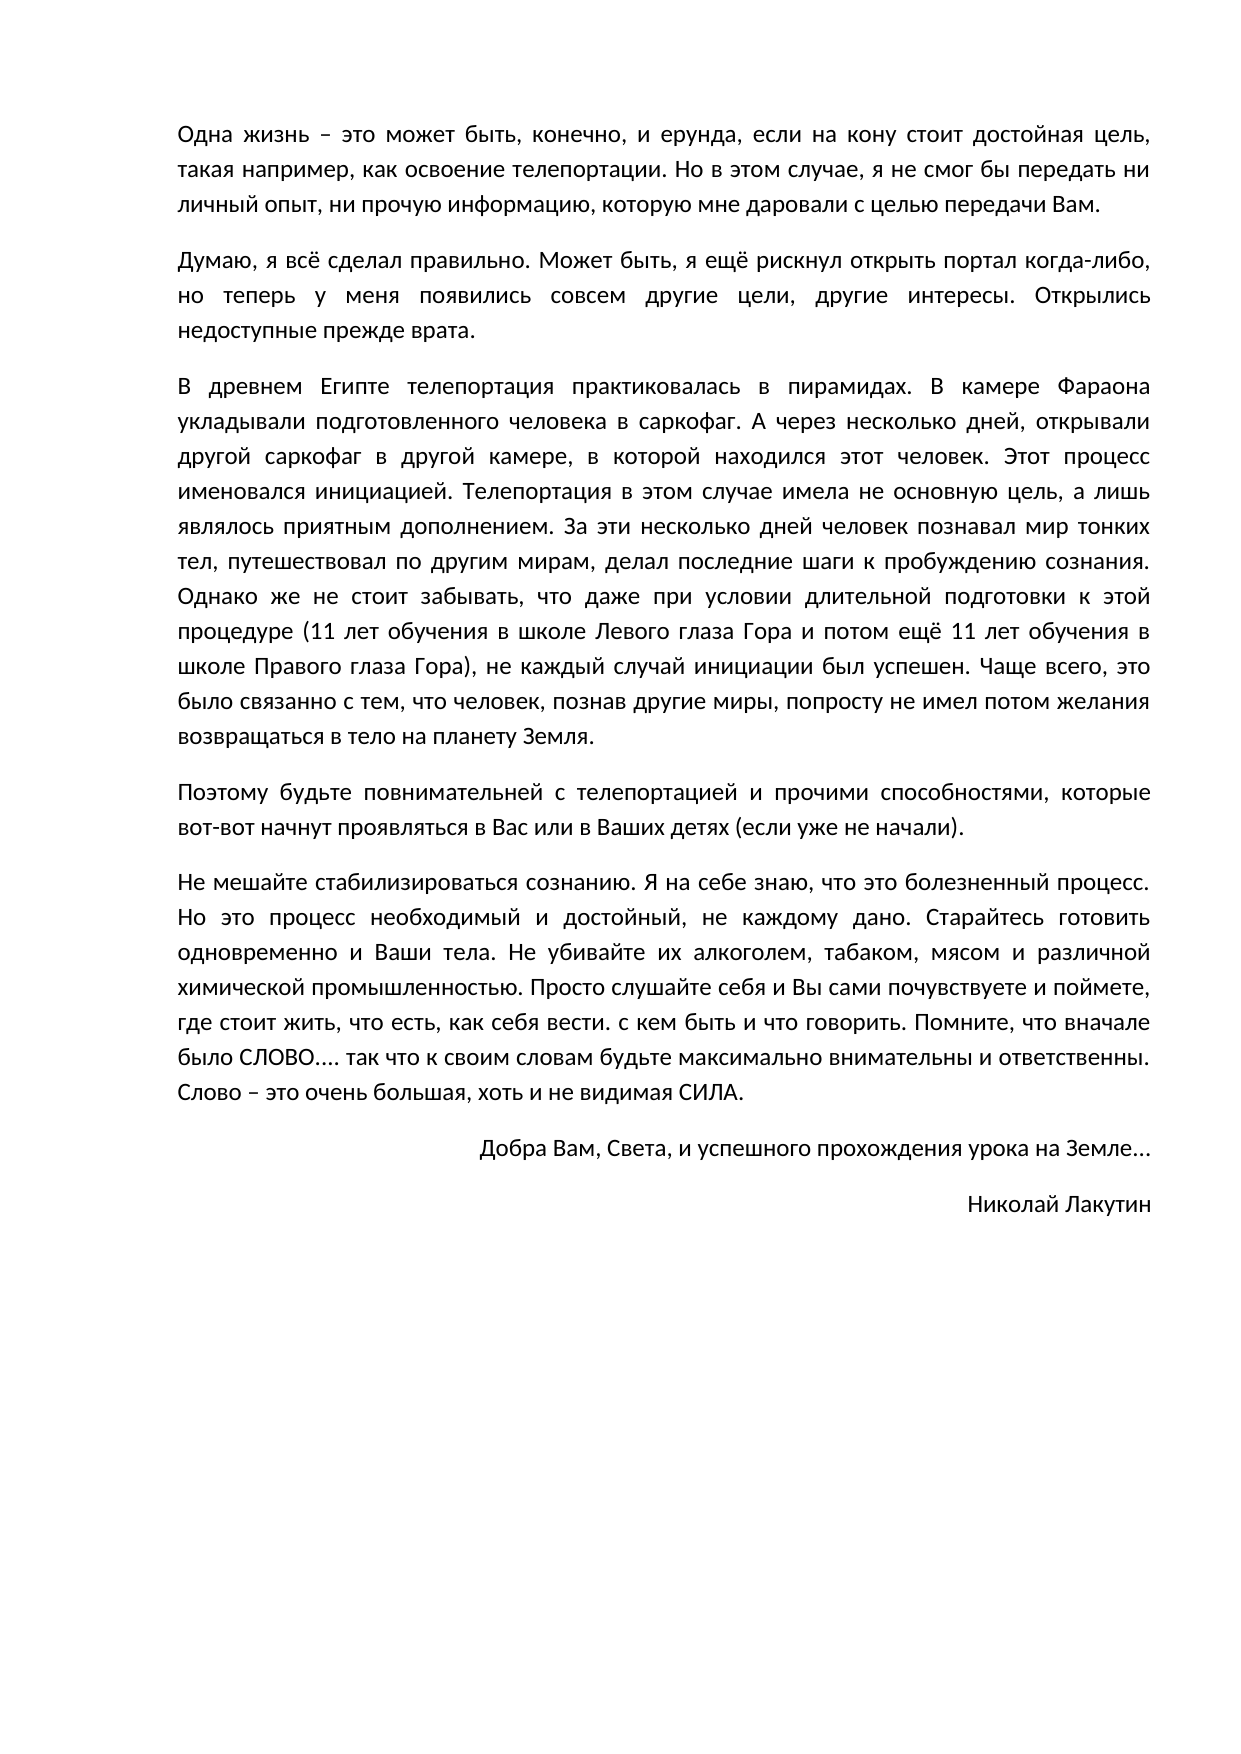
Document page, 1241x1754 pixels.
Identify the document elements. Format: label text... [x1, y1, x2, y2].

text Не мешайте стабилизироваться сознанию. Я на себе знаю, что это болезненный процесс. Но это процесс необходимый и достойный, не каждому дано. Старайтесь готовить одновременно и Ваши тела. Не убивайте их алкоголем, табаком, мясом и различной химической промышленностью. Просто слушайте себя и Вы сами почувствуете и поймете, где стоит жить, что есть, как себя вести. с кем быть и что говорить. Помните, что вначале было СЛОВО.... так что к своим словам будьте максимально внимательны и ответственны. Слово – это очень большая, хоть и не видимая СИЛА. [177, 866, 1152, 1107]
text Николай Лакутин [177, 1188, 1152, 1219]
text Думаю, я всё сделал правильно. Может быть, я ещё рискнул открыть портал когда-либо, но теперь у меня появились совсем другие цели, другие интересы. Открылись недоступные прежде врата. [177, 244, 1152, 344]
text Добра Вам, Света, и успешного прохождения урока на Земле... [177, 1132, 1152, 1163]
text Поэтому будьте повнимательней с телепортацией и прочими способностями, которые вот-вот начнут проявляться в Вас или в Ваших детях (если уже не начали). [177, 776, 1152, 841]
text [177, 118, 1152, 219]
text В древнем Египте телепортация практиковалась в пирамидах. В камере Фараона укладывали подготовленного человека в саркофаг. А через несколько дней, открывали другой саркофаг в другой камере, в которой находился этот человек. Этот процесс именовался инициацией. Телепортация в этом случае имела не основную цель, а лишь являлось приятным дополнением. За эти несколько дней человек познавал мир тонких тел, путешествовал по другим мирам, делал последние шаги к пробуждению сознания. Однако же не стоит забывать, что даже при условии длительной подготовки к этой процедуре (11 лет обучения в школе Левого глаза Гора и потом ещё 11 лет обучения в школе Правого глаза Гора), не каждый случай инициации был успешен. Чаще всего, это было связанно с тем, что человек, познав другие миры, попросту не имел потом желания возвращаться в тело на планету Земля. [177, 370, 1152, 750]
